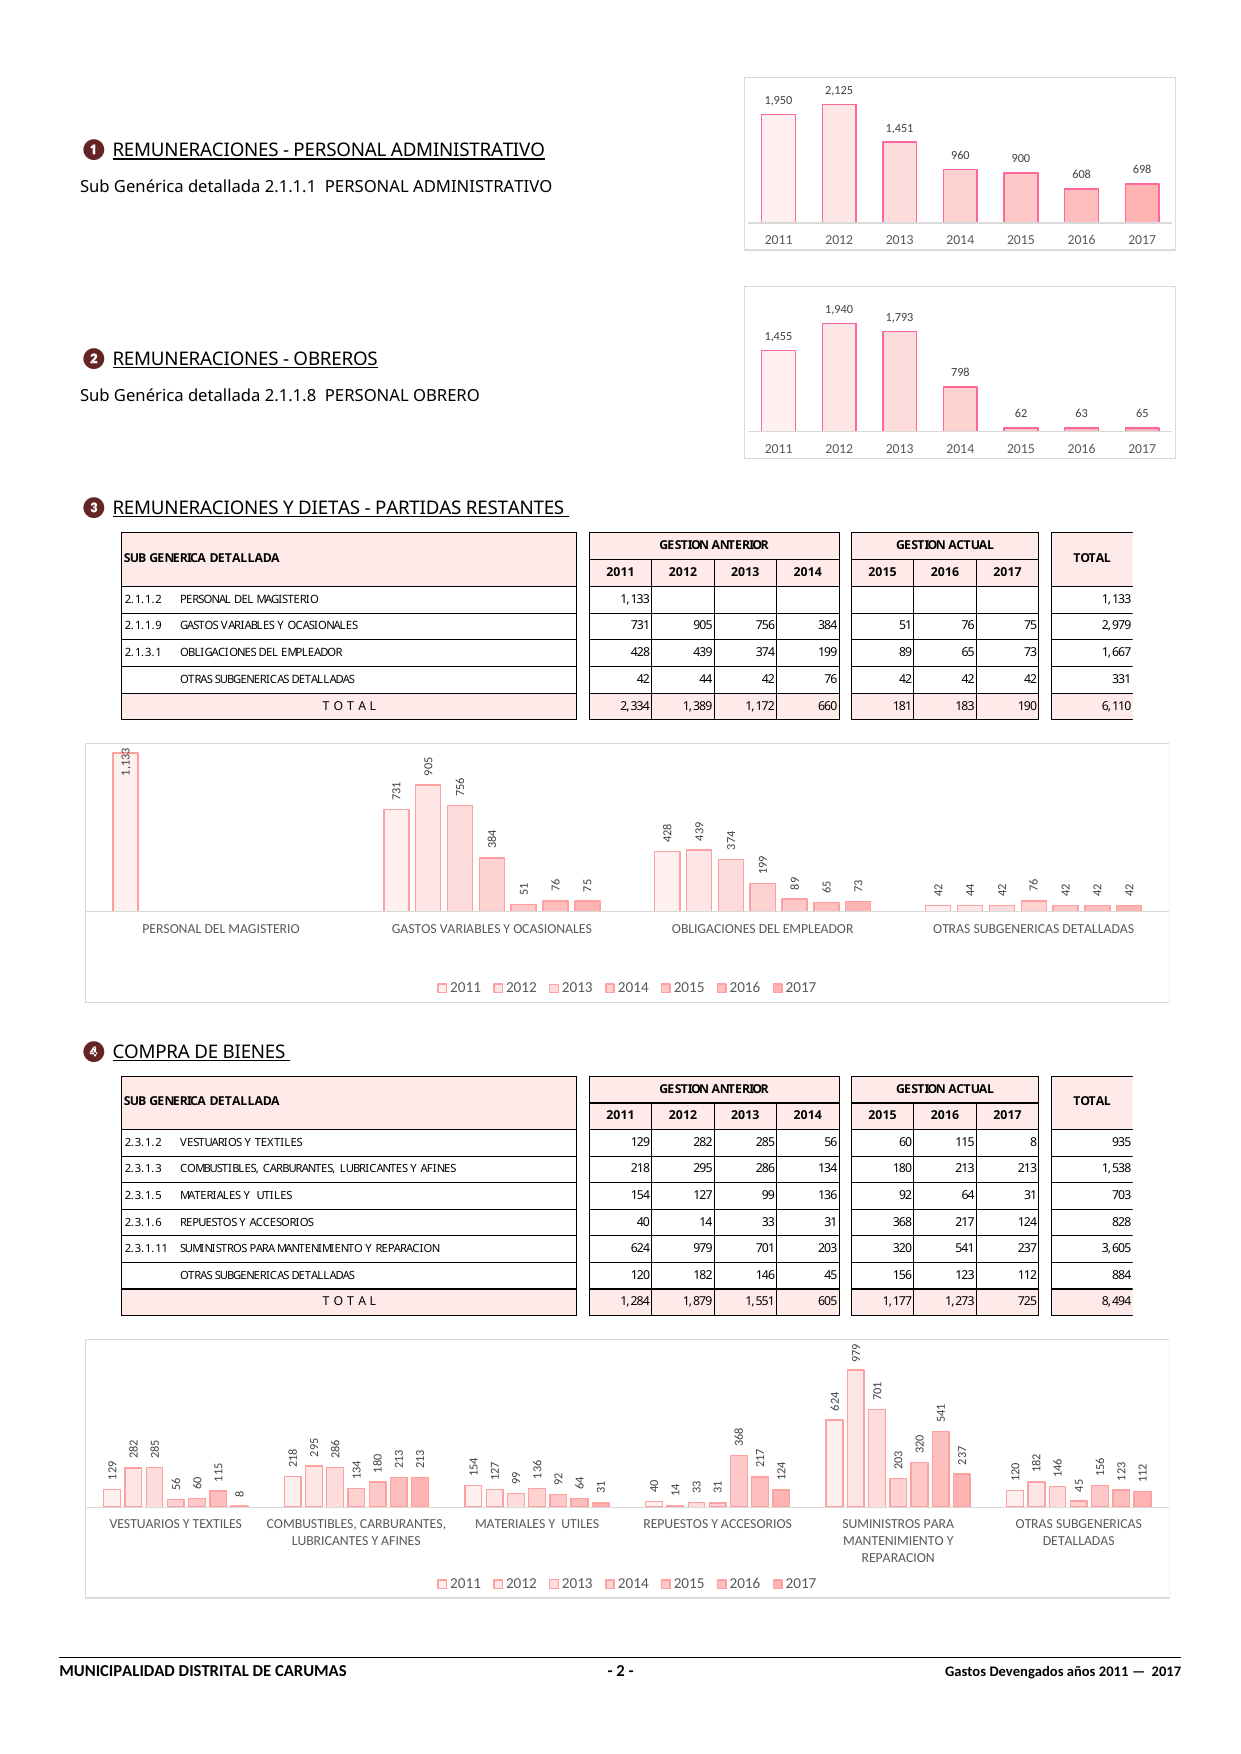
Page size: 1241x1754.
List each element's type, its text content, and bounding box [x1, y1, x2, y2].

table_header [723, 279, 1195, 465]
table_header ❹ COMPRA DE BIENES [59, 1032, 1195, 1604]
table_header ❷ REMUNERACIONES - OBREROS Sub Genérica detallada 2.1.1.8 PERSONAL OBRERO [59, 279, 723, 465]
table_header ❶ REMUNERACIONES - PERSONAL ADMINISTRATIVO Sub Genérica detallada 2.1.1.1 PERSONAL ADMINISTRATIVO [59, 71, 723, 257]
table_header [723, 71, 1195, 257]
table_header ❸ REMUNERACIONES Y DIETAS - PARTIDAS RESTANTES [59, 488, 1195, 1009]
